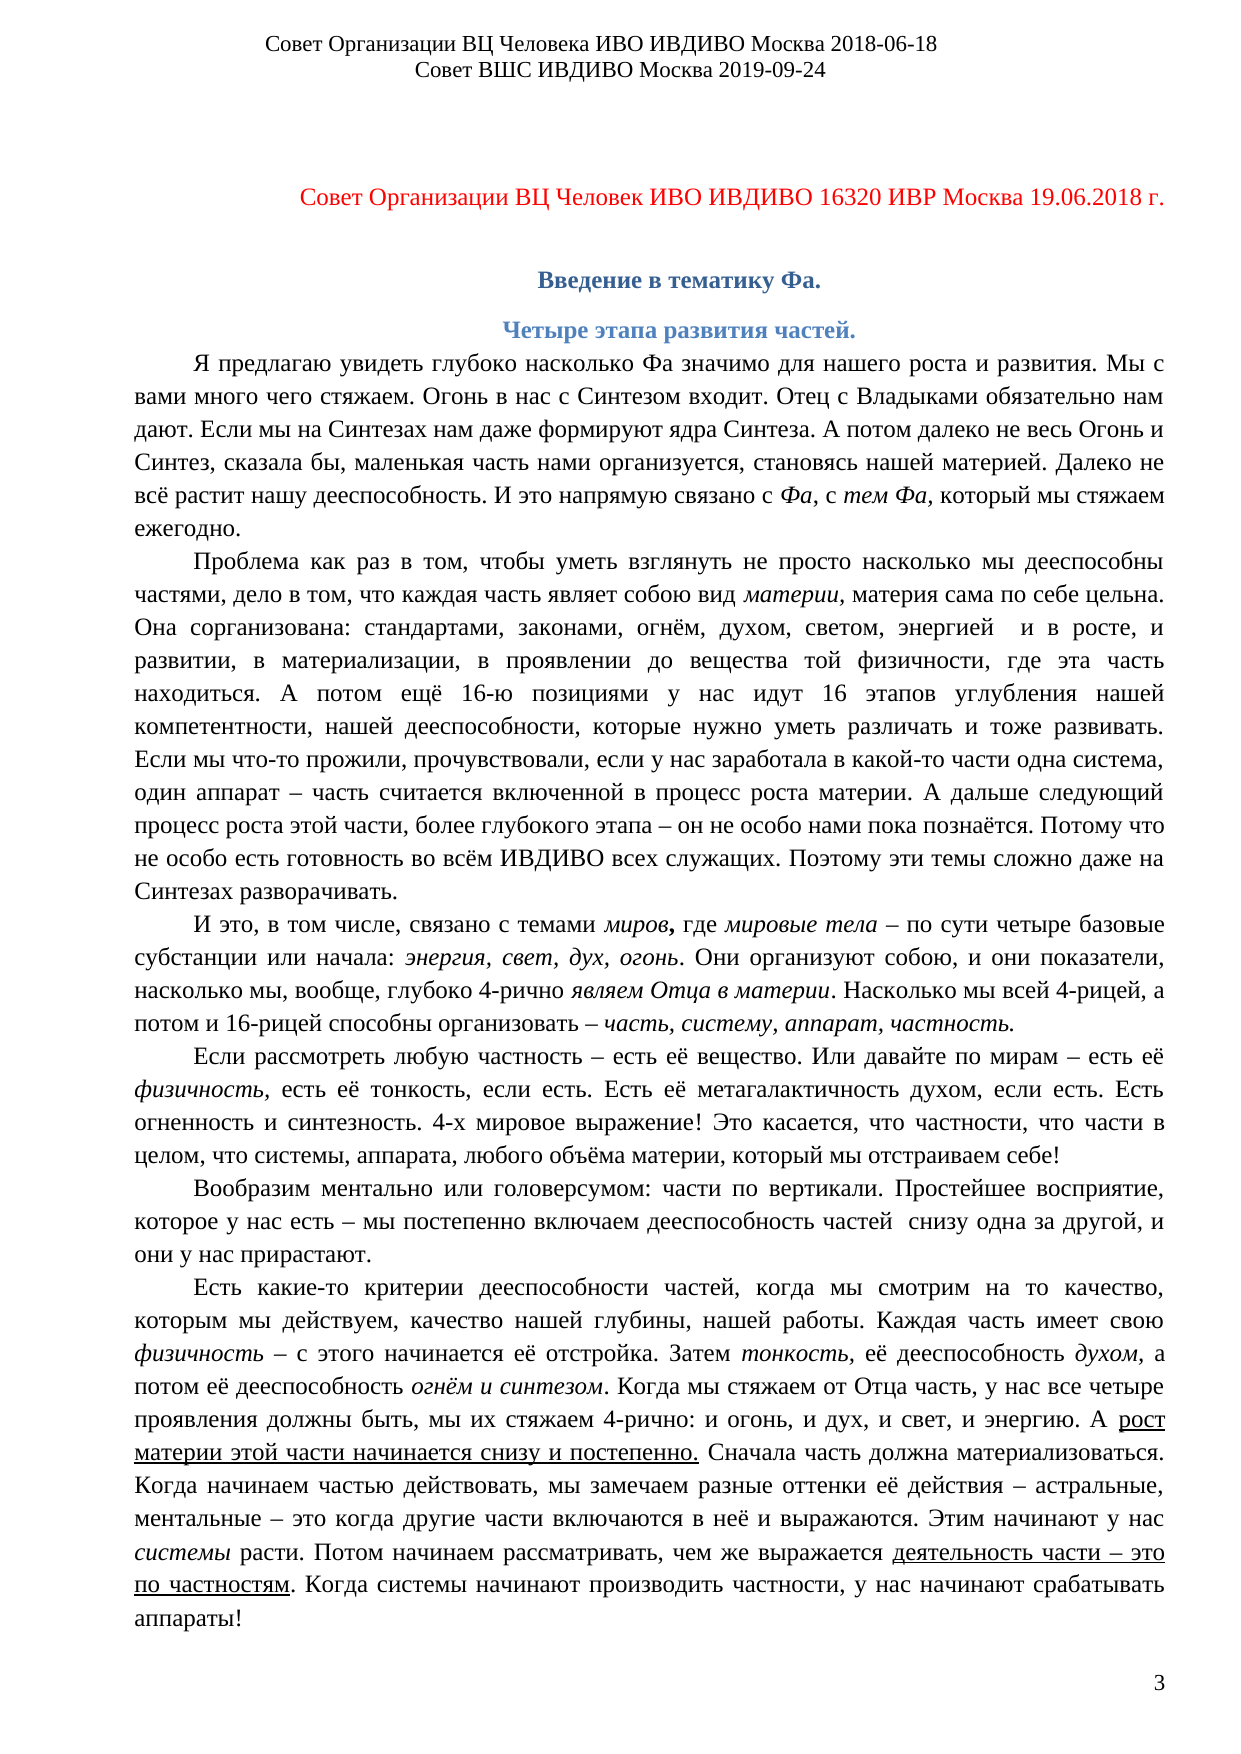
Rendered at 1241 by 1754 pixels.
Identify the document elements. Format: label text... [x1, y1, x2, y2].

text Есть какие-то критерии дееспособности частей, когда мы смотрим на то качество, которым мы действуем, качество нашей глубины, нашей работы. Каждая часть имеет свою физичность – с этого начинается её отстройка. Затем тонкость, её дееспособность духом, а потом её дееспособность огнём и синтезом. Когда мы стяжаем от Отца часть, у нас все четыре проявления должны быть, мы их стяжаем 4-рично: и огонь, и дух, и свет, и энергию. А рост материи этой части начинается снизу и постепенно. Сначала часть должна материализоваться. Когда начинаем частью действовать, мы замечаем разные оттенки её действия – астральные, ментальные – это когда другие части включаются в неё и выражаются. Этим начинают у нас системы расти. Потом начинаем рассматривать, чем же выражается деятельность части – это по частностям. Когда системы начинают производить частности, у нас начинают срабатывать аппараты! [134, 1272, 1165, 1631]
text И это, в том числе, связано с темами миров, где мировые тела – по сути четыре базовые субстанции или начала: энергия, свет, дух, огонь. Они организуют собою, и они показатели, насколько мы, вообще, глубоко 4-рично являем Отца в материи. Насколько мы всей 4-рицей, а потом и 16-рицей способны организовать – часть, систему, аппарат, частность. [134, 909, 1165, 1037]
subtitle Четыре этапа развития частей. [134, 315, 1165, 343]
subtitle Введение в тематику Фа. [134, 265, 1165, 294]
subtitle Совет Организации ВЦ Человек ИВО ИВДИВО 16320 ИВР Москва 19.06.2018 г. [134, 182, 1165, 211]
text Проблема как раз в том, чтобы уметь взглянуть не просто насколько мы дееспособны частями, дело в том, что каждая часть являет собою вид материи, материя сама по себе цельна. Она сорганизована: стандартами, законами, огнём, духом, светом, энергией и в росте, и развитии, в материализации, в проявлении до вещества той физичности, где эта часть находиться. А потом ещё 16-ю позициями у нас идут 16 этапов углубления нашей компетентности, нашей дееспособности, которые нужно уметь различать и тоже развивать. Если мы что-то прожили, прочувствовали, если у нас заработала в какой-то части одна система, один аппарат – часть считается включенной в процесс роста материи. А дальше следующий процесс роста этой части, более глубокого этапа – он не особо нами пока познаётся. Потому что не особо есть готовность во всём ИВДИВО всех служащих. Поэтому эти темы сложно даже на Синтезах разворачивать. [134, 546, 1165, 905]
text Я предлагаю увидеть глубоко насколько Фа значимо для нашего роста и развития. Мы с вами много чего стяжаем. Огонь в нас с Синтезом входит. Отец с Владыками обязательно нам дают. Если мы на Синтезах нам даже формируют ядра Синтеза. А потом далеко не весь Огонь и Синтез, сказала бы, маленькая часть нами организуется, становясь нашей материей. Далеко не всё растит нашу дееспособность. И это напрямую связано с Фа, с тем Фа, который мы стяжаем ежегодно. [134, 348, 1165, 542]
text Вообразим ментально или головерсумом: части по вертикали. Простейшее восприятие, которое у нас есть – мы постепенно включаем дееспособность частей снизу одна за другой, и они у нас прирастают. [134, 1173, 1165, 1268]
text Если рассмотреть любую частность – есть её вещество. Или давайте по мирам – есть её физичность, есть её тонкость, если есть. Есть её метагалактичность духом, если есть. Есть огненность и синтезность. 4-х мировое выражение! Это касается, что частности, что части в целом, что системы, аппарата, любого объёма материи, который мы отстраиваем себе! [134, 1041, 1165, 1169]
